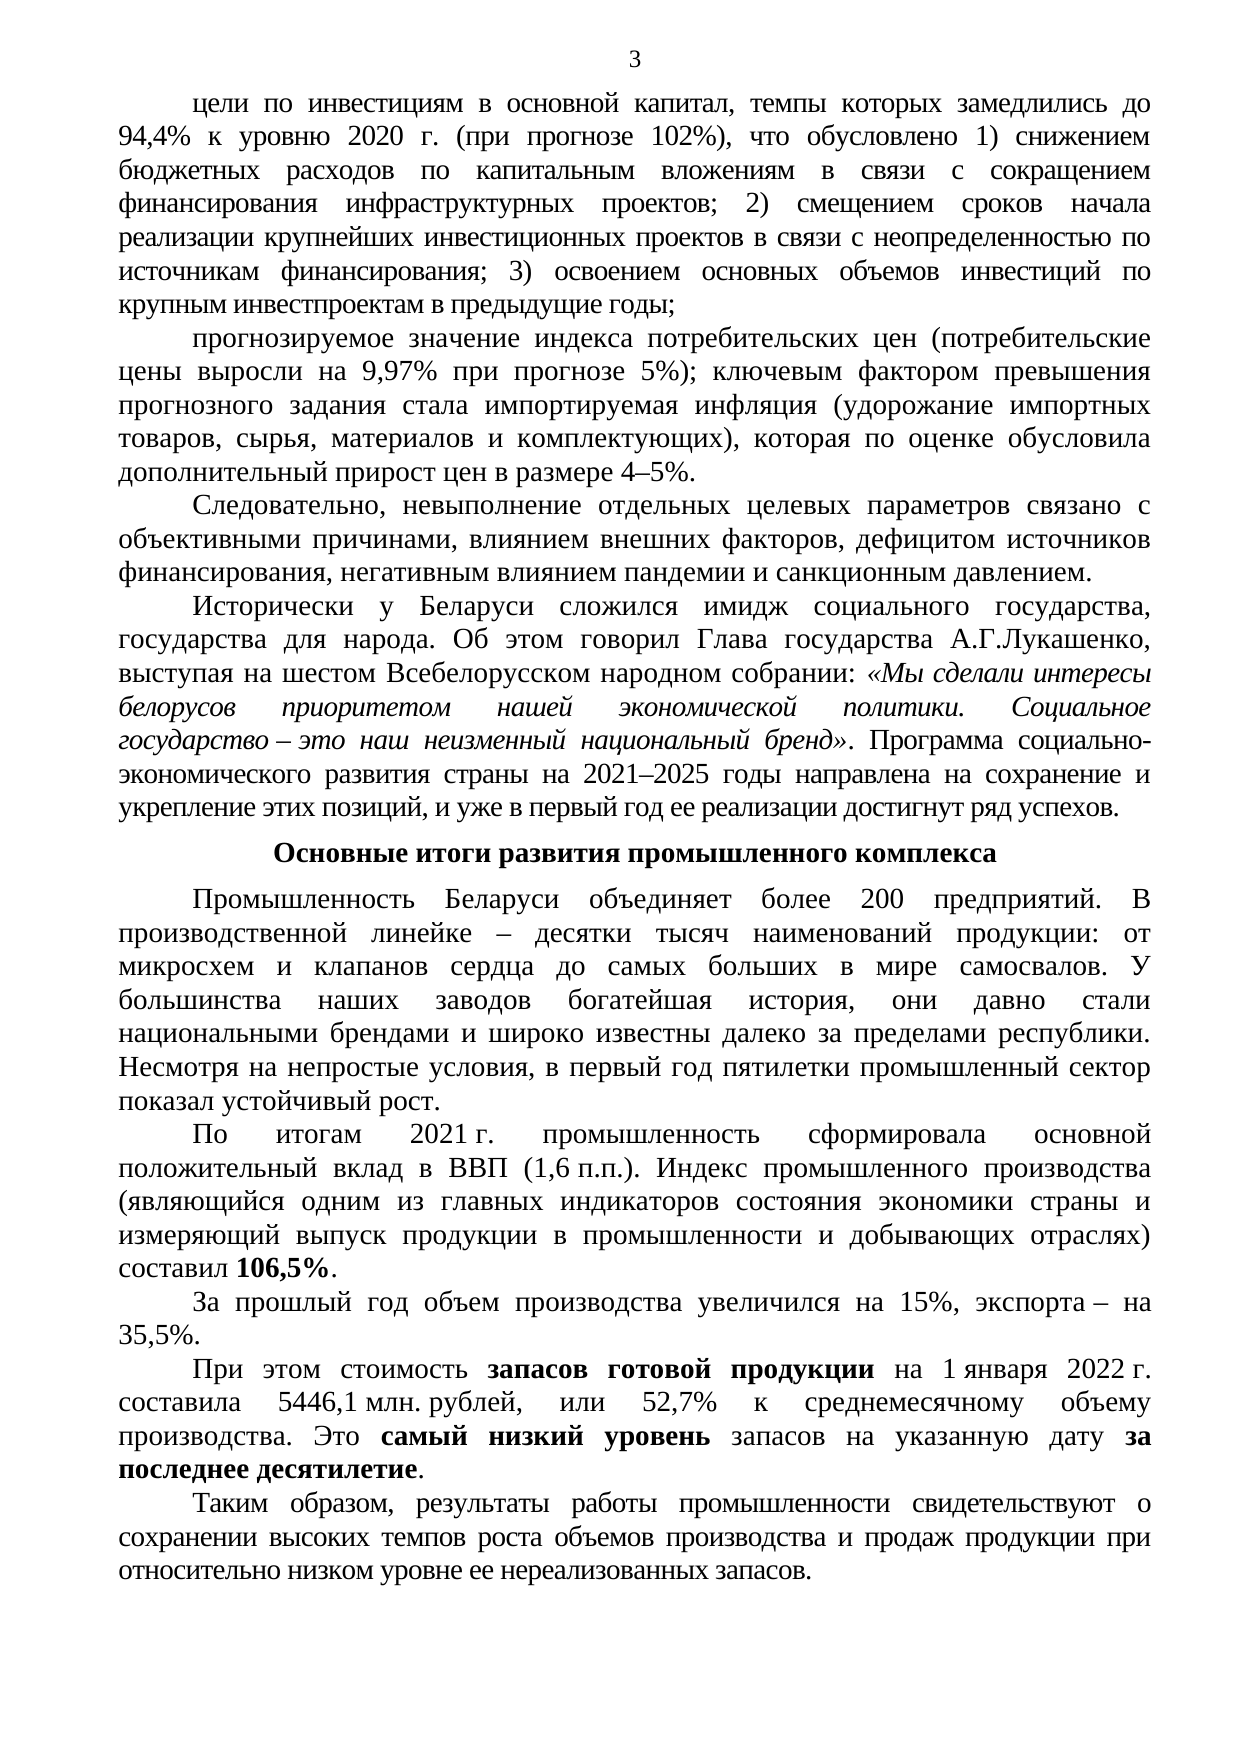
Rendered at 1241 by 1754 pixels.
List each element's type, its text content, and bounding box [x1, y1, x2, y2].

text Основные итоги развития промышленного комплекса [118, 835, 1152, 869]
text прогнозируемое значение индекса потребительских цен (потребительские цены выросли на 9,97% при прогнозе 5%); ключевым фактором превышения прогнозного задания стала импортируемая инфляция (удорожание импортных товаров, сырья, материалов и комплектующих), которая по оценке обусловила дополнительный прирост цен в размере 4–5%. [118, 320, 1152, 487]
text Следовательно, невыполнение отдельных целевых параметров связано с объективными причинами, влиянием внешних факторов, дефицитом источников финансирования, негативным влиянием пандемии и санкционным давлением. [118, 487, 1152, 588]
text За прошлый год объем производства увеличился на 15%, экспорта – на 35,5%. [118, 1284, 1152, 1351]
text Исторически у Беларуси сложился имидж социального государства, государства для народа. Об этом говорил Глава государства А.Г.Лукашенко, выступая на шестом Всебелорусском народном собрании: «Мы сделали интересы белорусов приоритетом нашей экономической политики. Социальное государство – это наш неизменный национальный бренд». Программа социально-экономического развития страны на 2021–2025 годы направлена на сохранение и укрепление этих позиций, и уже в первый год ее реализации достигнут ряд успехов. [118, 588, 1152, 823]
text Промышленность Беларуси объединяет более 200 предприятий. В производственной линейке – десятки тысяч наименований продукции: от микросхем и клапанов сердца до самых больших в мире самосвалов. У большинства наших заводов богатейшая история, они давно стали национальными брендами и широко известны далеко за пределами республики. Несмотря на непростые условия, в первый год пятилетки промышленный сектор показал устойчивый рост. [118, 881, 1152, 1116]
text цели по инвестициям в основной капитал, темпы которых замедлились до 94,4% к уровню 2020 г. (при прогнозе 102%), что обусловлено 1) снижением бюджетных расходов по капитальным вложениям в связи с сокращением финансирования инфраструктурных проектов; 2) смещением сроков начала реализации крупнейших инвестиционных проектов в связи с неопределенностью по источникам финансирования; 3) освоением основных объемов инвестиций по крупным инвестпроектам в предыдущие годы; [118, 85, 1152, 320]
text Таким образом, результаты работы промышленности свидетельствуют о сохранении высоких темпов роста объемов производства и продаж продукции при относительно низком уровне ее нереализованных запасов. [118, 1485, 1152, 1586]
text По итогам 2021 г. промышленность сформировала основной положительный вклад в ВВП (1,6 п.п.). Индекс промышленного производства (являющийся одним из главных индикаторов состояния экономики страны и измеряющий выпуск продукции в промышленности и добывающих отраслях) составил 106,5%. [118, 1116, 1152, 1284]
text При этом стоимость запасов готовой продукции на 1 января 2022 г. составила 5446,1 млн. рублей, или 52,7% к среднемесячному объему производства. Это самый низкий уровень запасов на указанную дату за последнее десятилетие. [118, 1351, 1152, 1485]
